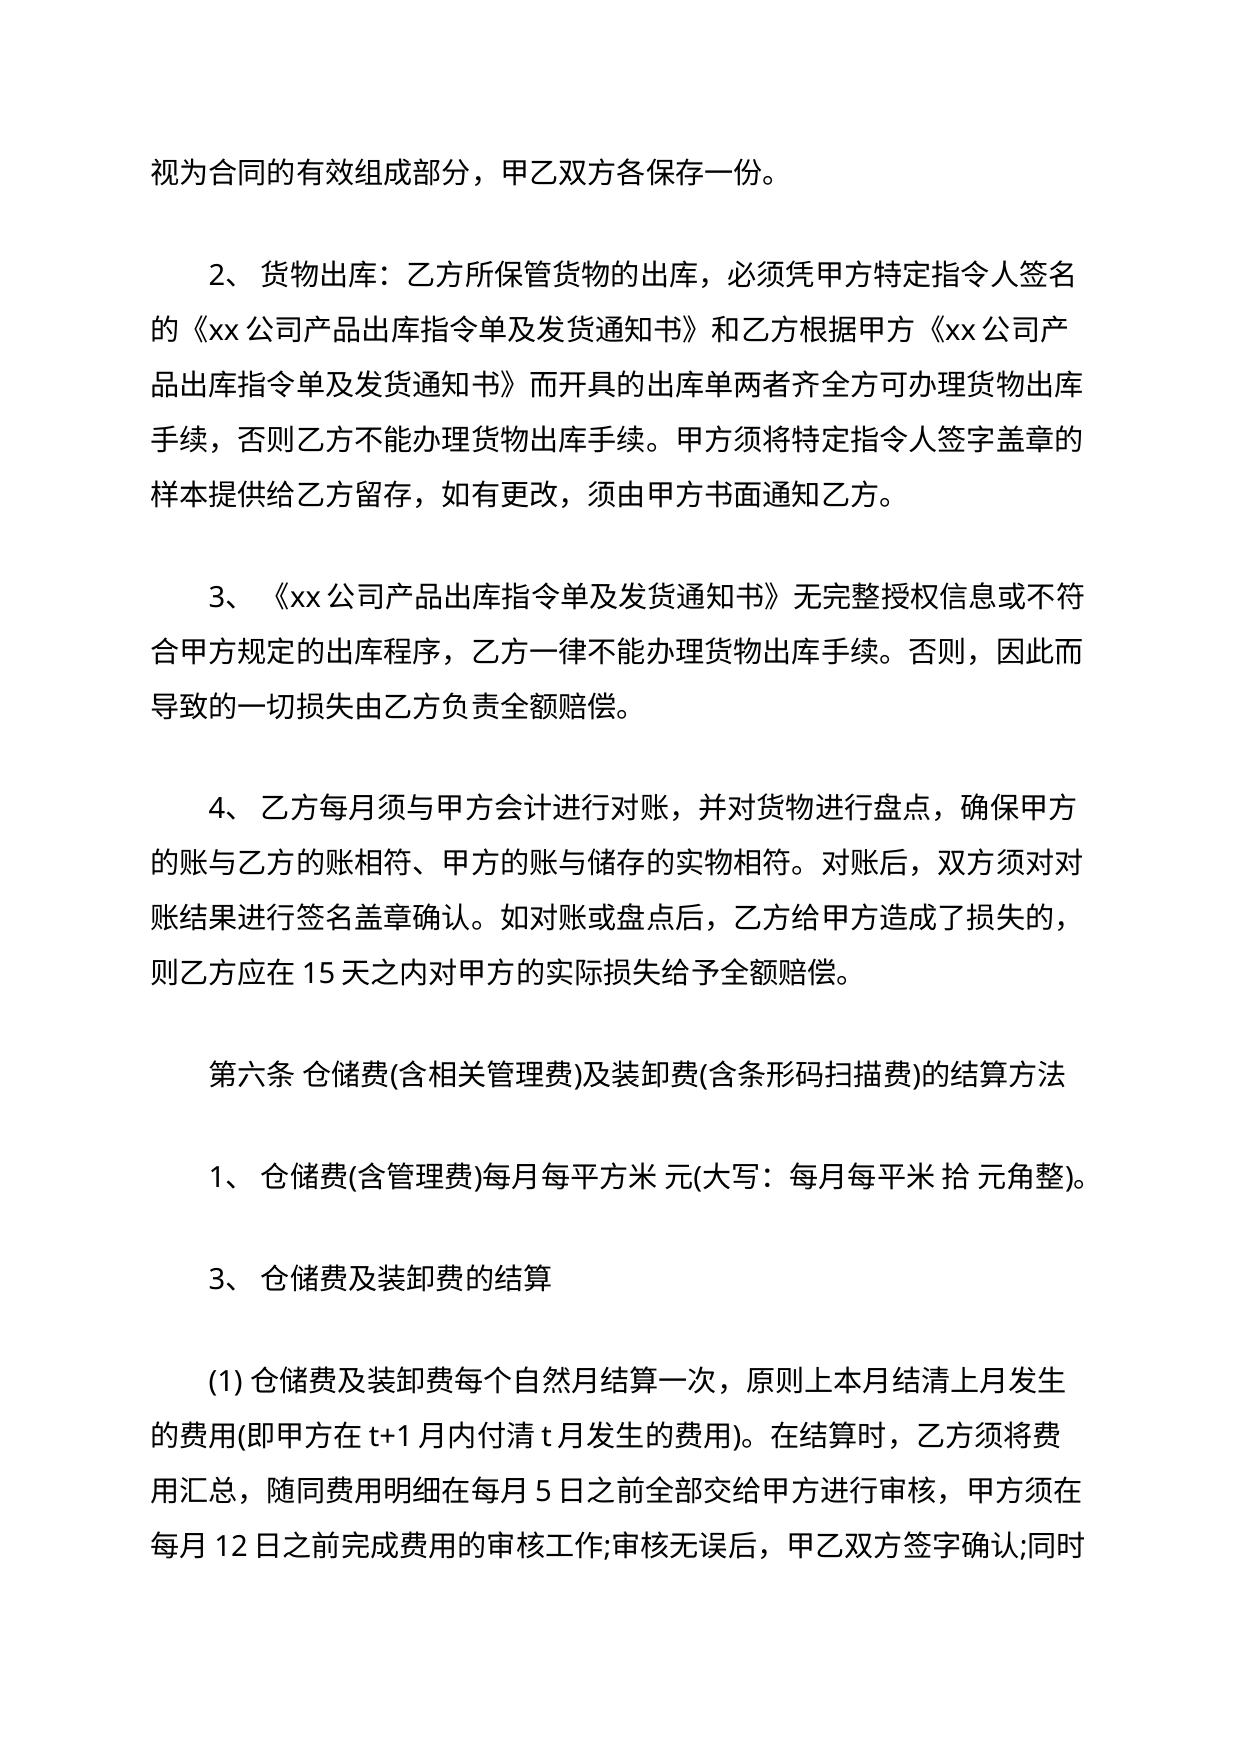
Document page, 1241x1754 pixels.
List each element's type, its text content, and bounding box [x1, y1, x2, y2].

text 1、 仓储费(含管理费)每月每平方米 元(大写：每月每平米 拾 元角整)。 [150, 1154, 1090, 1196]
text 第六条 仓储费(含相关管理费)及装卸费(含条形码扫描费)的结算方法 [150, 1052, 1090, 1094]
text 3、 仓储费及装卸费的结算 [150, 1256, 1090, 1298]
text 4、 乙方每月须与甲方会计进行对账，并对货物进行盘点，确保甲方的账与乙方的账相符、甲方的账与储存的实物相符。对账后，双方须对对账结果进行签名盖章确认。如对账或盘点后，乙方给甲方造成了损失的，则乙方应在15天之内对甲方的实际损失给予全额赔偿。 [150, 785, 1090, 992]
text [150, 1358, 1090, 1565]
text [150, 150, 1090, 192]
text 3、 《xx公司产品出库指令单及发货通知书》无完整授权信息或不符合甲方规定的出库程序，乙方一律不能办理货物出库手续。否则，因此而导致的一切损失由乙方负责全额赔偿。 [150, 573, 1090, 726]
text 2、 货物出库：乙方所保管货物的出库，必须凭甲方特定指令人签名的《xx公司产品出库指令单及发货通知书》和乙方根据甲方《xx公司产品出库指令单及发货通知书》而开具的出库单两者齐全方可办理货物出库手续，否则乙方不能办理货物出库手续。甲方须将特定指令人签字盖章的样本提供给乙方留存，如有更改，须由甲方书面通知乙方。 [150, 252, 1090, 514]
